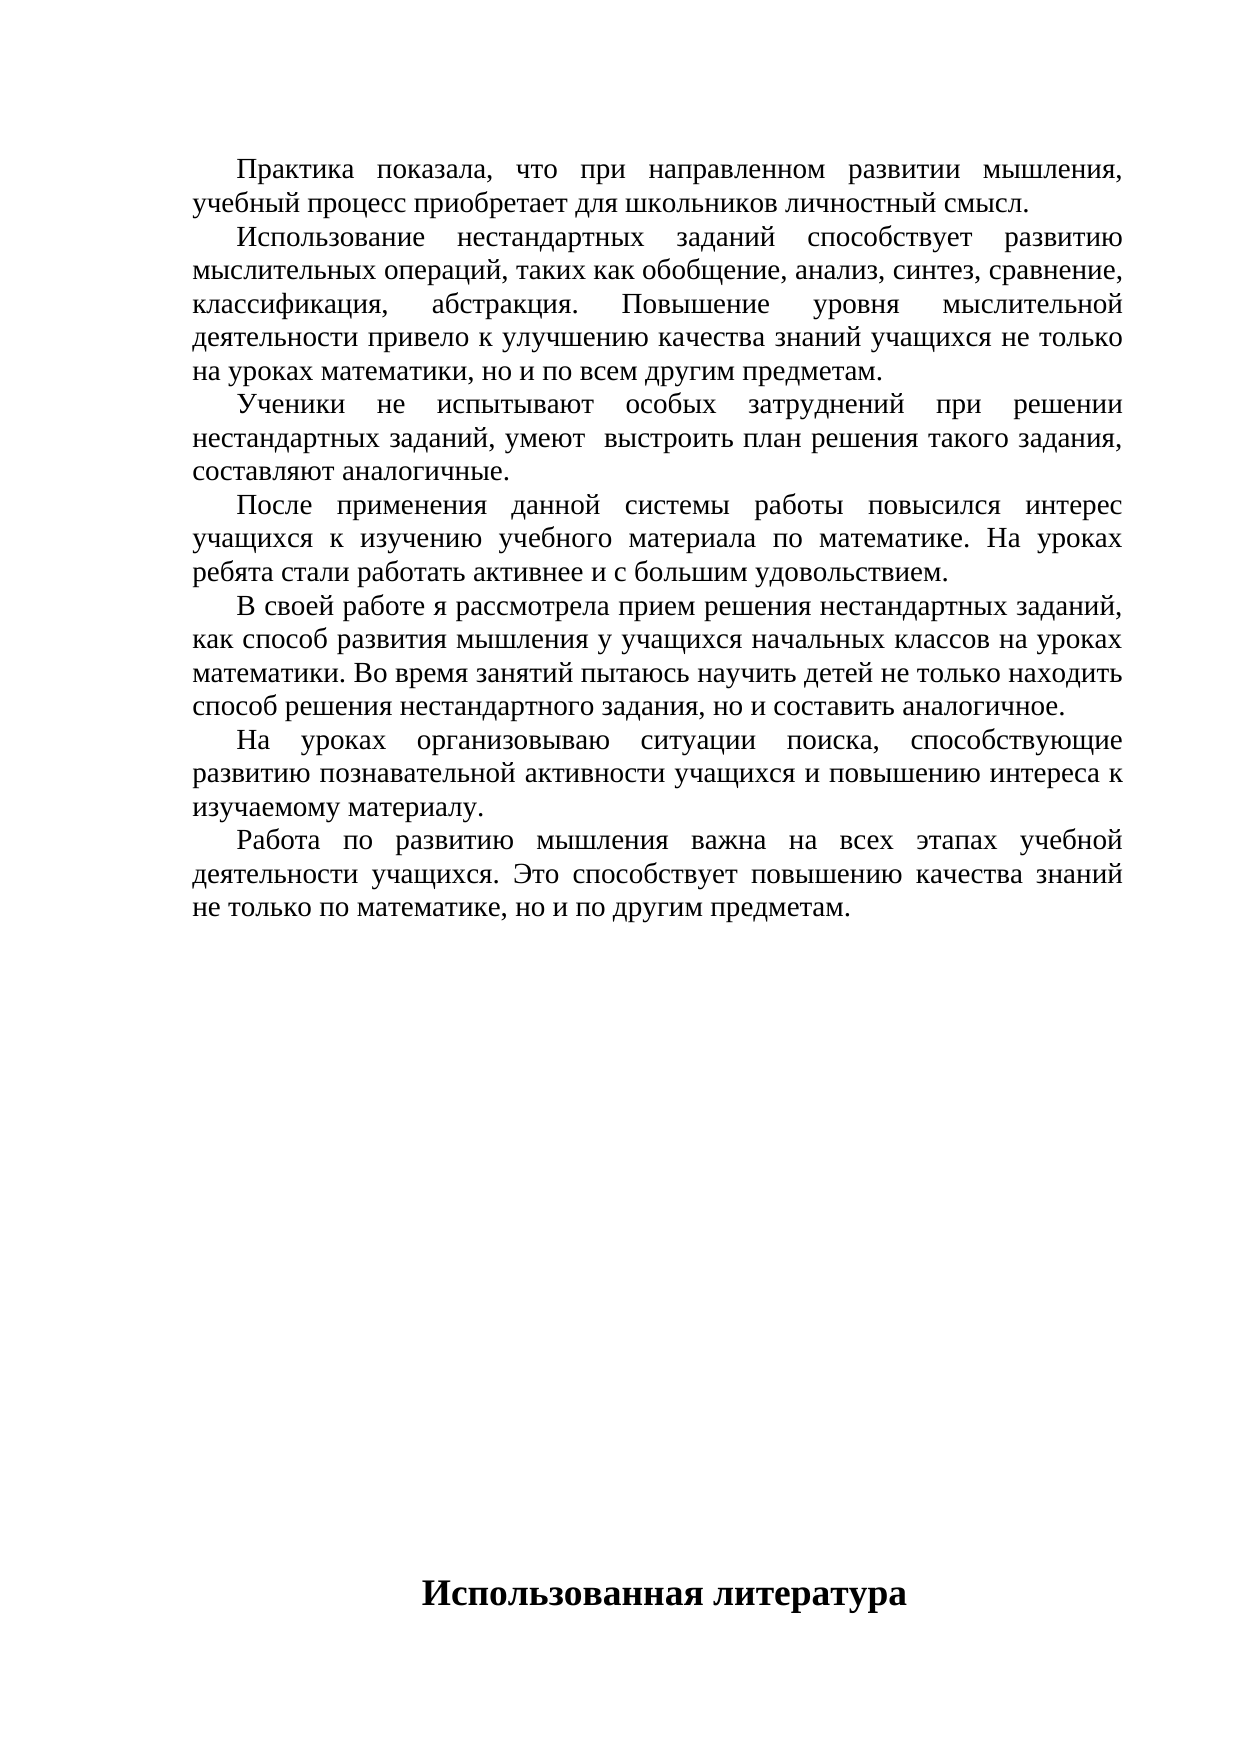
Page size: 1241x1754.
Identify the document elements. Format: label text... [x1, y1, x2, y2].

text Использование нестандартных заданий способствует развитию мыслительных операций, таких как обобщение, анализ, синтез, сравнение, классификация, абстракция. Повышение уровня мыслительной деятельности привело к улучшению качества знаний учащихся не только на уроках математики, но и по всем другим предметам. [192, 219, 1123, 386]
text После применения данной системы работы повысился интерес учащихся к изучению учебного материала по математике. На уроках ребята стали работать активнее и с большим удовольствием. [192, 487, 1123, 588]
text В своей работе я рассмотрела прием решения нестандартных заданий, как способ развития мышления у учащихся начальных классов на уроках математики. Во время занятий пытаюсь научить детей не только находить способ решения нестандартного задания, но и составить аналогичное. [192, 588, 1123, 722]
text Ученики не испытывают особых затруднений при решении нестандартных заданий, умеют выстроить план решения такого задания, составляют аналогичные. [192, 386, 1123, 487]
text Использованная литература [177, 1570, 1152, 1613]
text На уроках организовываю ситуации поиска, способствующие развитию познавательной активности учащихся и повышению интереса к изучаемому материалу. [192, 722, 1123, 822]
text Практика показала, что при направленном развитии мышления, учебный процесс приобретает для школьников личностный смысл. [192, 152, 1123, 219]
text Работа по развитию мышления важна на всех этапах учебной деятельности учащихся. Это способствует повышению качества знаний не только по математике, но и по другим предметам. [192, 822, 1123, 923]
